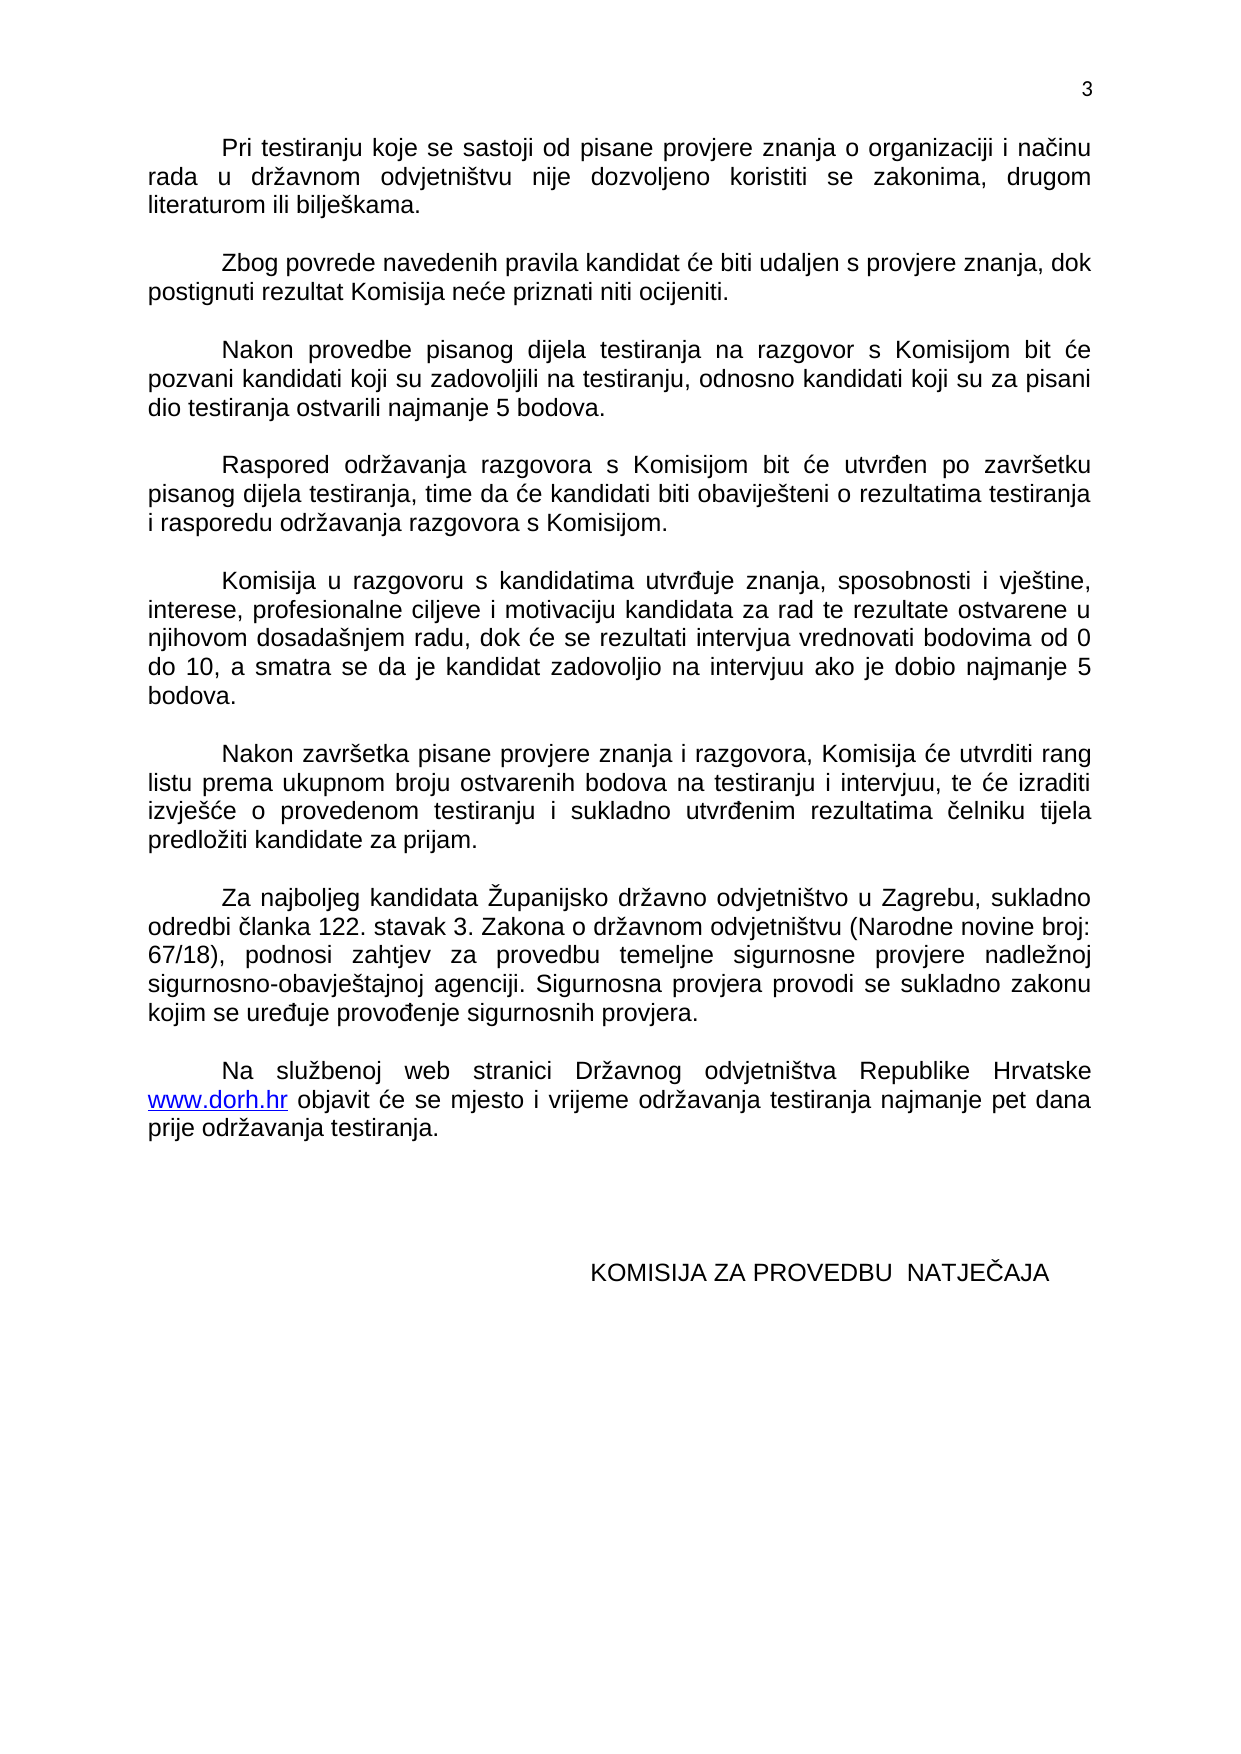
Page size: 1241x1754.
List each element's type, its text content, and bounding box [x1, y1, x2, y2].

text KOMISIJA ZA PROVEDBU NATJEČAJA [516, 1258, 1093, 1287]
text Za najboljeg kandidata Županijsko državno odvjetništvo u Zagrebu, sukladno odredbi članka 122. stavak 3. Zakona o državnom odvjetništvu (Narodne novine broj: 67/18), podnosi zahtjev za provedbu temeljne sigurnosne provjere nadležnoj sigurnosno-obavještajnoj agenciji. Sigurnosna provjera provodi se sukladno zakonu kojim se uređuje provođenje sigurnosnih provjera. [148, 883, 1093, 1027]
text Zbog povrede navedenih pravila kandidat će biti udaljen s provjere znanja, dok postignuti rezultat Komisija neće priznati niti ocijeniti. [148, 248, 1093, 306]
text Raspored održavanja razgovora s Komisijom bit će utvrđen po završetku pisanog dijela testiranja, time da će kandidati biti obaviješteni o rezultatima testiranja i rasporedu održavanja razgovora s Komisijom. [148, 450, 1093, 537]
text Komisija u razgovoru s kandidatima utvrđuje znanja, sposobnosti i vještine, interese, profesionalne ciljeve i motivaciju kandidata za rad te rezultate ostvarene u njihovom dosadašnjem radu, dok će se rezultati intervjua vrednovati bodovima od 0 do 10, a smatra se da je kandidat zadovoljio na intervjuu ako je dobio najmanje 5 bodova. [148, 566, 1093, 709]
text Nakon provedbe pisanog dijela testiranja na razgovor s Komisijom bit će pozvani kandidati koji su zadovoljili na testiranju, odnosno kandidati koji su za pisani dio testiranja ostvarili najmanje 5 bodova. [148, 335, 1093, 421]
text Nakon završetka pisane provjere znanja i razgovora, Komisija će utvrditi rang listu prema ukupnom broju ostvarenih bodova na testiranju i intervjuu, te će izraditi izvješće o provedenom testiranju i sukladno utvrđenim rezultatima čelniku tijela predložiti kandidate za prijam. [148, 739, 1093, 854]
text Pri testiranju koje se sastoji od pisane provjere znanja o organizaciji i načinu rada u državnom odvjetništvu nije dozvoljeno koristiti se zakonima, drugom literaturom ili bilješkama. [148, 133, 1093, 219]
text Na službenoj web stranici Državnog odvjetništva Republike Hrvatske www.dorh.hr objavit će se mjesto i vrijeme održavanja testiranja najmanje pet dana prije održavanja testiranja. [148, 1056, 1093, 1142]
